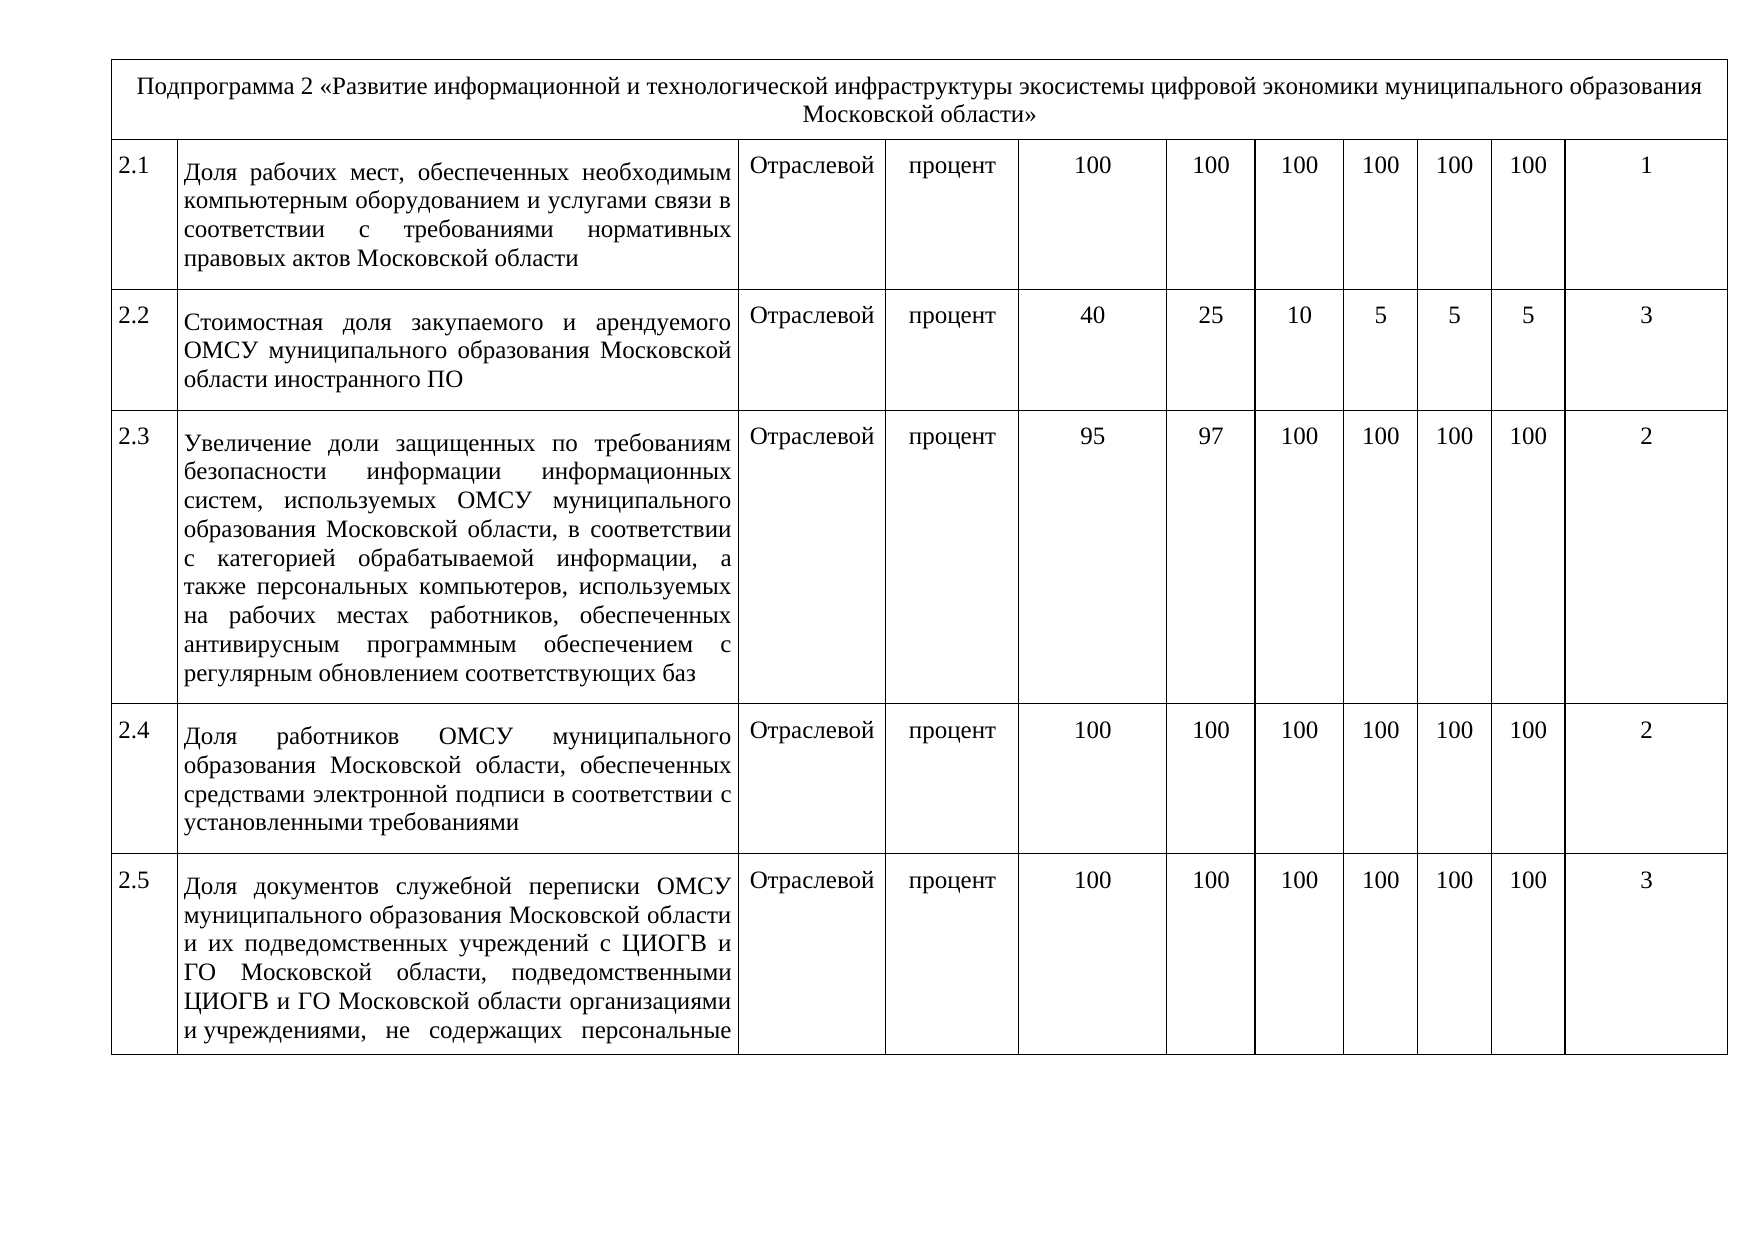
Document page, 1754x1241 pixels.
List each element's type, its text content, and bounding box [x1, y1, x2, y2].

table_cell 100 [1344, 411, 1417, 703]
table_cell 100 [1019, 140, 1166, 289]
table_cell Стоимостная доля закупаемого и арендуемого ОМСУ муниципального образования Московской области иностранного ПО [178, 290, 738, 410]
table_cell 1 [1566, 140, 1727, 289]
table_cell 100 [1492, 411, 1564, 703]
table_cell 100 [1344, 854, 1417, 1054]
table_cell 100 [1019, 854, 1166, 1054]
table_cell Подпрограмма 2 «Развитие информационной и технологической инфраструктуры экосистемы цифровой экономики муниципального образования Московской области» [112, 60, 1727, 139]
table_cell 100 [1167, 854, 1254, 1054]
table_cell 5 [1418, 290, 1491, 410]
table_cell 100 [1418, 854, 1491, 1054]
table_cell процент [886, 140, 1018, 289]
table_cell Отраслевой [739, 140, 885, 289]
table_cell 100 [1492, 704, 1564, 853]
table_cell Доля рабочих мест, обеспеченных необходимым компьютерным оборудованием и услугами связи в соответствии с требованиями нормативных правовых актов Московской области [178, 140, 738, 289]
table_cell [178, 854, 738, 1054]
table_cell 2.5 [112, 854, 177, 1054]
table_cell 10 [1256, 290, 1343, 410]
table_cell 100 [1344, 704, 1417, 853]
table_cell процент [886, 854, 1018, 1054]
table_cell 100 [1167, 140, 1254, 289]
table_cell 3 [1566, 854, 1727, 1054]
table_cell Доля работников ОМСУ муниципального образования Московской области, обеспеченных средствами электронной подписи в соответствии с установленными требованиями [178, 704, 738, 853]
table_cell Отраслевой [739, 411, 885, 703]
table_cell процент [886, 411, 1018, 703]
table_cell 100 [1256, 411, 1343, 703]
table_cell 25 [1167, 290, 1254, 410]
table_cell процент [886, 290, 1018, 410]
table_cell 2.3 [112, 411, 177, 703]
table_cell 100 [1492, 140, 1564, 289]
table_cell Отраслевой [739, 704, 885, 853]
table_cell 3 [1566, 290, 1727, 410]
table_cell 100 [1019, 704, 1166, 853]
table_cell 5 [1344, 290, 1417, 410]
table_cell Увеличение доли защищенных по требованиям безопасности информации информационных систем, используемых ОМСУ муниципального образования Московской области, в соответствии с категорией обрабатываемой информации, а также персональных компьютеров, используемых на рабочих местах работников, обеспеченных антивирусным программным обеспечением с регулярным обновлением соответствующих баз [178, 411, 738, 703]
table_cell 5 [1492, 290, 1564, 410]
table_cell 100 [1418, 411, 1491, 703]
table_cell 100 [1418, 704, 1491, 853]
table_cell Отраслевой [739, 290, 885, 410]
table_cell 100 [1256, 854, 1343, 1054]
table_cell процент [886, 704, 1018, 853]
table_cell 95 [1019, 411, 1166, 703]
table_cell 100 [1418, 140, 1491, 289]
table_cell 100 [1492, 854, 1564, 1054]
table_cell 100 [1344, 140, 1417, 289]
table_cell 100 [1167, 704, 1254, 853]
table_cell 2 [1566, 411, 1727, 703]
table_cell 97 [1167, 411, 1254, 703]
table_cell 2.2 [112, 290, 177, 410]
table_cell 100 [1256, 140, 1343, 289]
table_cell 100 [1256, 704, 1343, 853]
table_cell 2 [1566, 704, 1727, 853]
table_cell 40 [1019, 290, 1166, 410]
table_cell 2.4 [112, 704, 177, 853]
table_cell 2.1 [112, 140, 177, 289]
table_cell Отраслевой [739, 854, 885, 1054]
